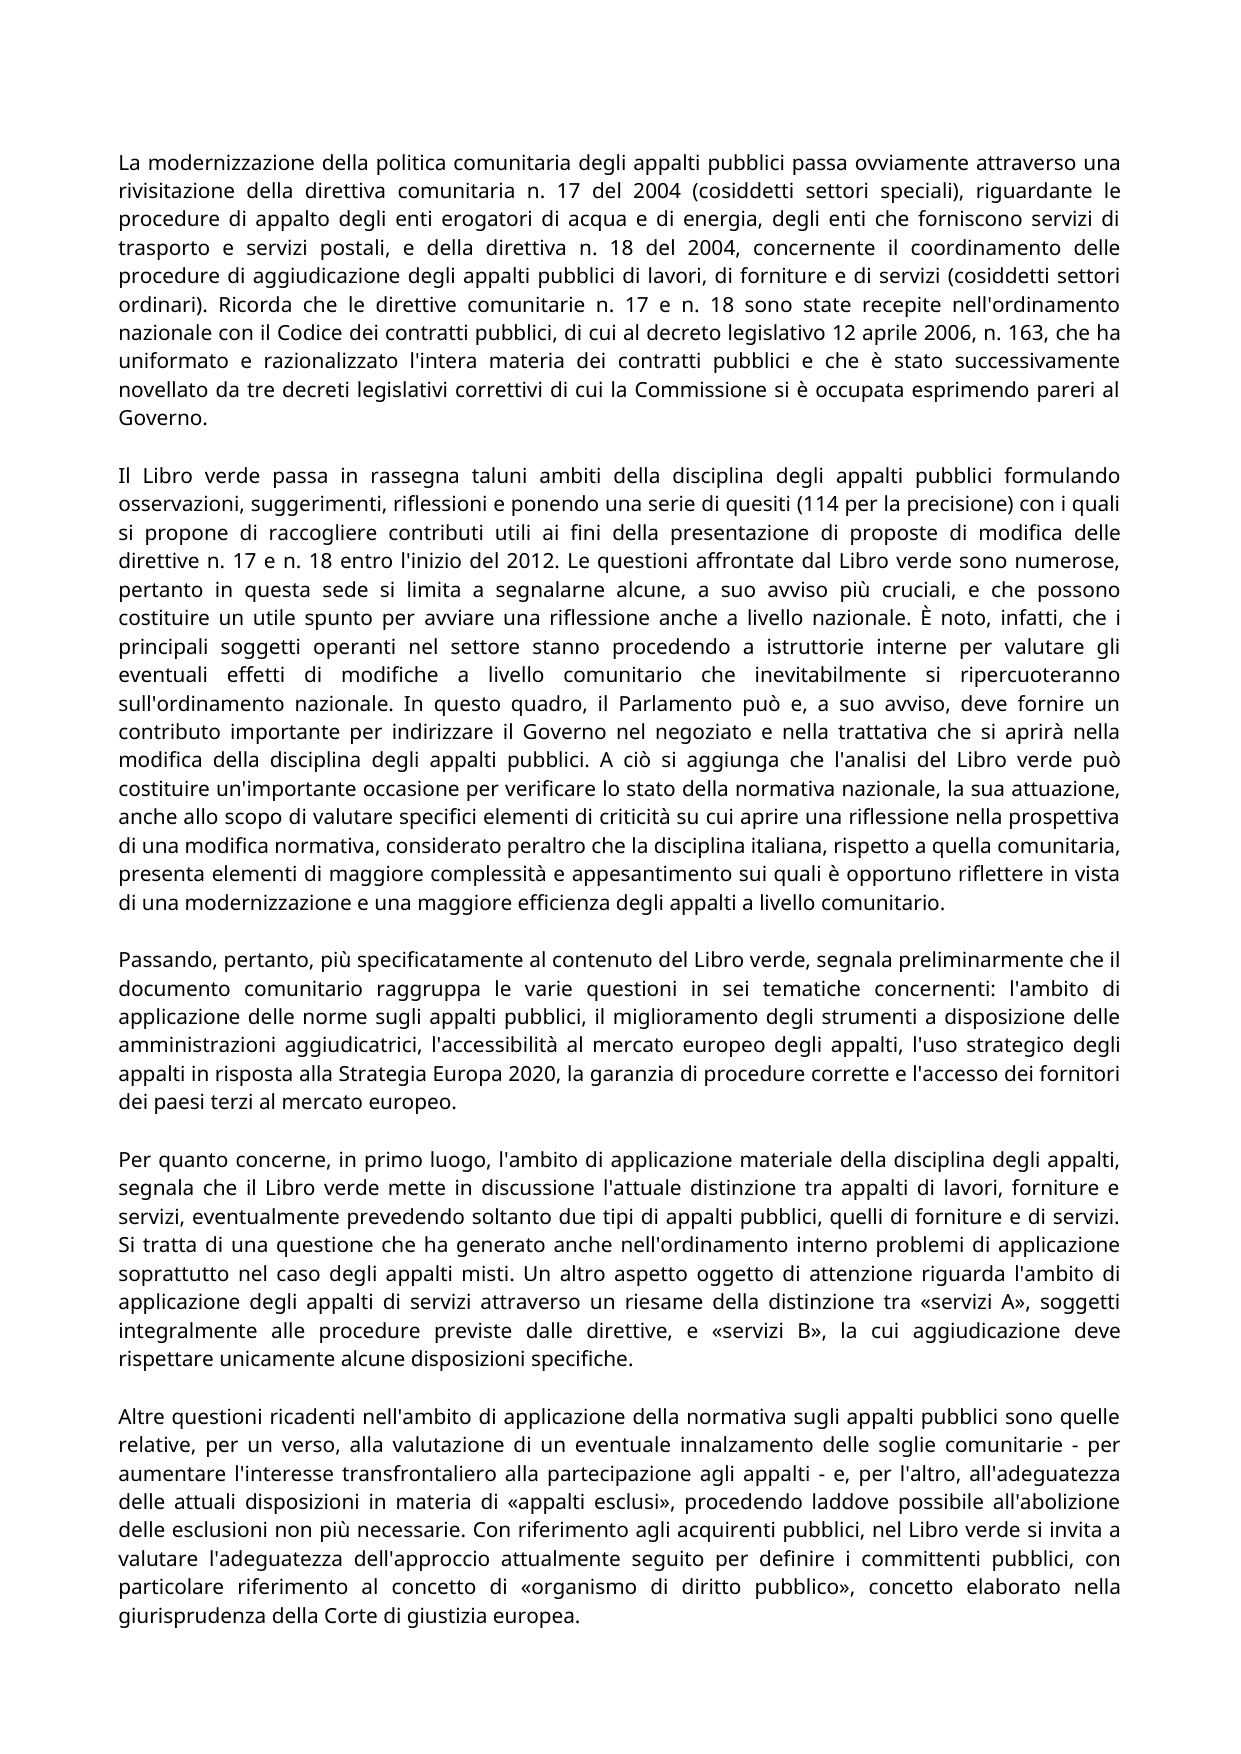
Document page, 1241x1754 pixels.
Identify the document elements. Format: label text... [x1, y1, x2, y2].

text Per quanto concerne, in primo luogo, l'ambito di applicazione materiale della disciplina degli appalti, segnala che il Libro verde mette in discussione l'attuale distinzione tra appalti di lavori, forniture e servizi, eventualmente prevedendo soltanto due tipi di appalti pubblici, quelli di forniture e di servizi. Si tratta di una questione che ha generato anche nell'ordinamento interno problemi di applicazione soprattutto nel caso degli appalti misti. Un altro aspetto oggetto di attenzione riguarda l'ambito di applicazione degli appalti di servizi attraverso un riesame della distinzione tra «servizi A», soggetti integralmente alle procedure previste dalle direttive, e «servizi B», la cui aggiudicazione deve rispettare unicamente alcune disposizioni specifiche. [118, 1145, 1122, 1373]
text Altre questioni ricadenti nell'ambito di applicazione della normativa sugli appalti pubblici sono quelle relative, per un verso, alla valutazione di un eventuale innalzamento delle soglie comunitarie - per aumentare l'interesse transfrontaliero alla partecipazione agli appalti - e, per l'altro, all'adeguatezza delle attuali disposizioni in materia di «appalti esclusi», procedendo laddove possibile all'abolizione delle esclusioni non più necessarie. Con riferimento agli acquirenti pubblici, nel Libro verde si invita a valutare l'adeguatezza dell'approccio attualmente seguito per definire i committenti pubblici, con particolare riferimento al concetto di «organismo di diritto pubblico», concetto elaborato nella giurisprudenza della Corte di giustizia europea. [118, 1402, 1122, 1629]
text Passando, pertanto, più specificatamente al contenuto del Libro verde, segnala preliminarmente che il documento comunitario raggruppa le varie questioni in sei tematiche concernenti: l'ambito di applicazione delle norme sugli appalti pubblici, il miglioramento degli strumenti a disposizione delle amministrazioni aggiudicatrici, l'accessibilità al mercato europeo degli appalti, l'uso strategico degli appalti in risposta alla Strategia Europa 2020, la garanzia di procedure corrette e l'accesso dei fornitori dei paesi terzi al mercato europeo. [118, 945, 1122, 1116]
text Il Libro verde passa in rassegna taluni ambiti della disciplina degli appalti pubblici formulando osservazioni, suggerimenti, riflessioni e ponendo una serie di quesiti (114 per la precisione) con i quali si propone di raccogliere contributi utili ai fini della presentazione di proposte di modifica delle direttive n. 17 e n. 18 entro l'inizio del 2012. Le questioni affrontate dal Libro verde sono numerose, pertanto in questa sede si limita a segnalarne alcune, a suo avviso più cruciali, e che possono costituire un utile spunto per avviare una riflessione anche a livello nazionale. È noto, infatti, che i principali soggetti operanti nel settore stanno procedendo a istruttorie interne per valutare gli eventuali effetti di modifiche a livello comunitario che inevitabilmente si ripercuoteranno sull'ordinamento nazionale. In questo quadro, il Parlamento può e, a suo avviso, deve fornire un contributo importante per indirizzare il Governo nel negoziato e nella trattativa che si aprirà nella modifica della disciplina degli appalti pubblici. A ciò si aggiunga che l'analisi del Libro verde può costituire un'importante occasione per verificare lo stato della normativa nazionale, la sua attuazione, anche allo scopo di valutare specifici elementi di criticità su cui aprire una riflessione nella prospettiva di una modifica normativa, considerato peraltro che la disciplina italiana, rispetto a quella comunitaria, presenta elementi di maggiore complessità e appesantimento sui quali è opportuno riflettere in vista di una modernizzazione e una maggiore efficienza degli appalti a livello comunitario. [118, 461, 1122, 916]
text La modernizzazione della politica comunitaria degli appalti pubblici passa ovviamente attraverso una rivisitazione della direttiva comunitaria n. 17 del 2004 (cosiddetti settori speciali), riguardante le procedure di appalto degli enti erogatori di acqua e di energia, degli enti che forniscono servizi di trasporto e servizi postali, e della direttiva n. 18 del 2004, concernente il coordinamento delle procedure di aggiudicazione degli appalti pubblici di lavori, di forniture e di servizi (cosiddetti settori ordinari). Ricorda che le direttive comunitarie n. 17 e n. 18 sono state recepite nell'ordinamento nazionale con il Codice dei contratti pubblici, di cui al decreto legislativo 12 aprile 2006, n. 163, che ha uniformato e razionalizzato l'intera materia dei contratti pubblici e che è stato successivamente novellato da tre decreti legislativi correttivi di cui la Commissione si è occupata esprimendo pareri al Governo. [118, 148, 1122, 432]
